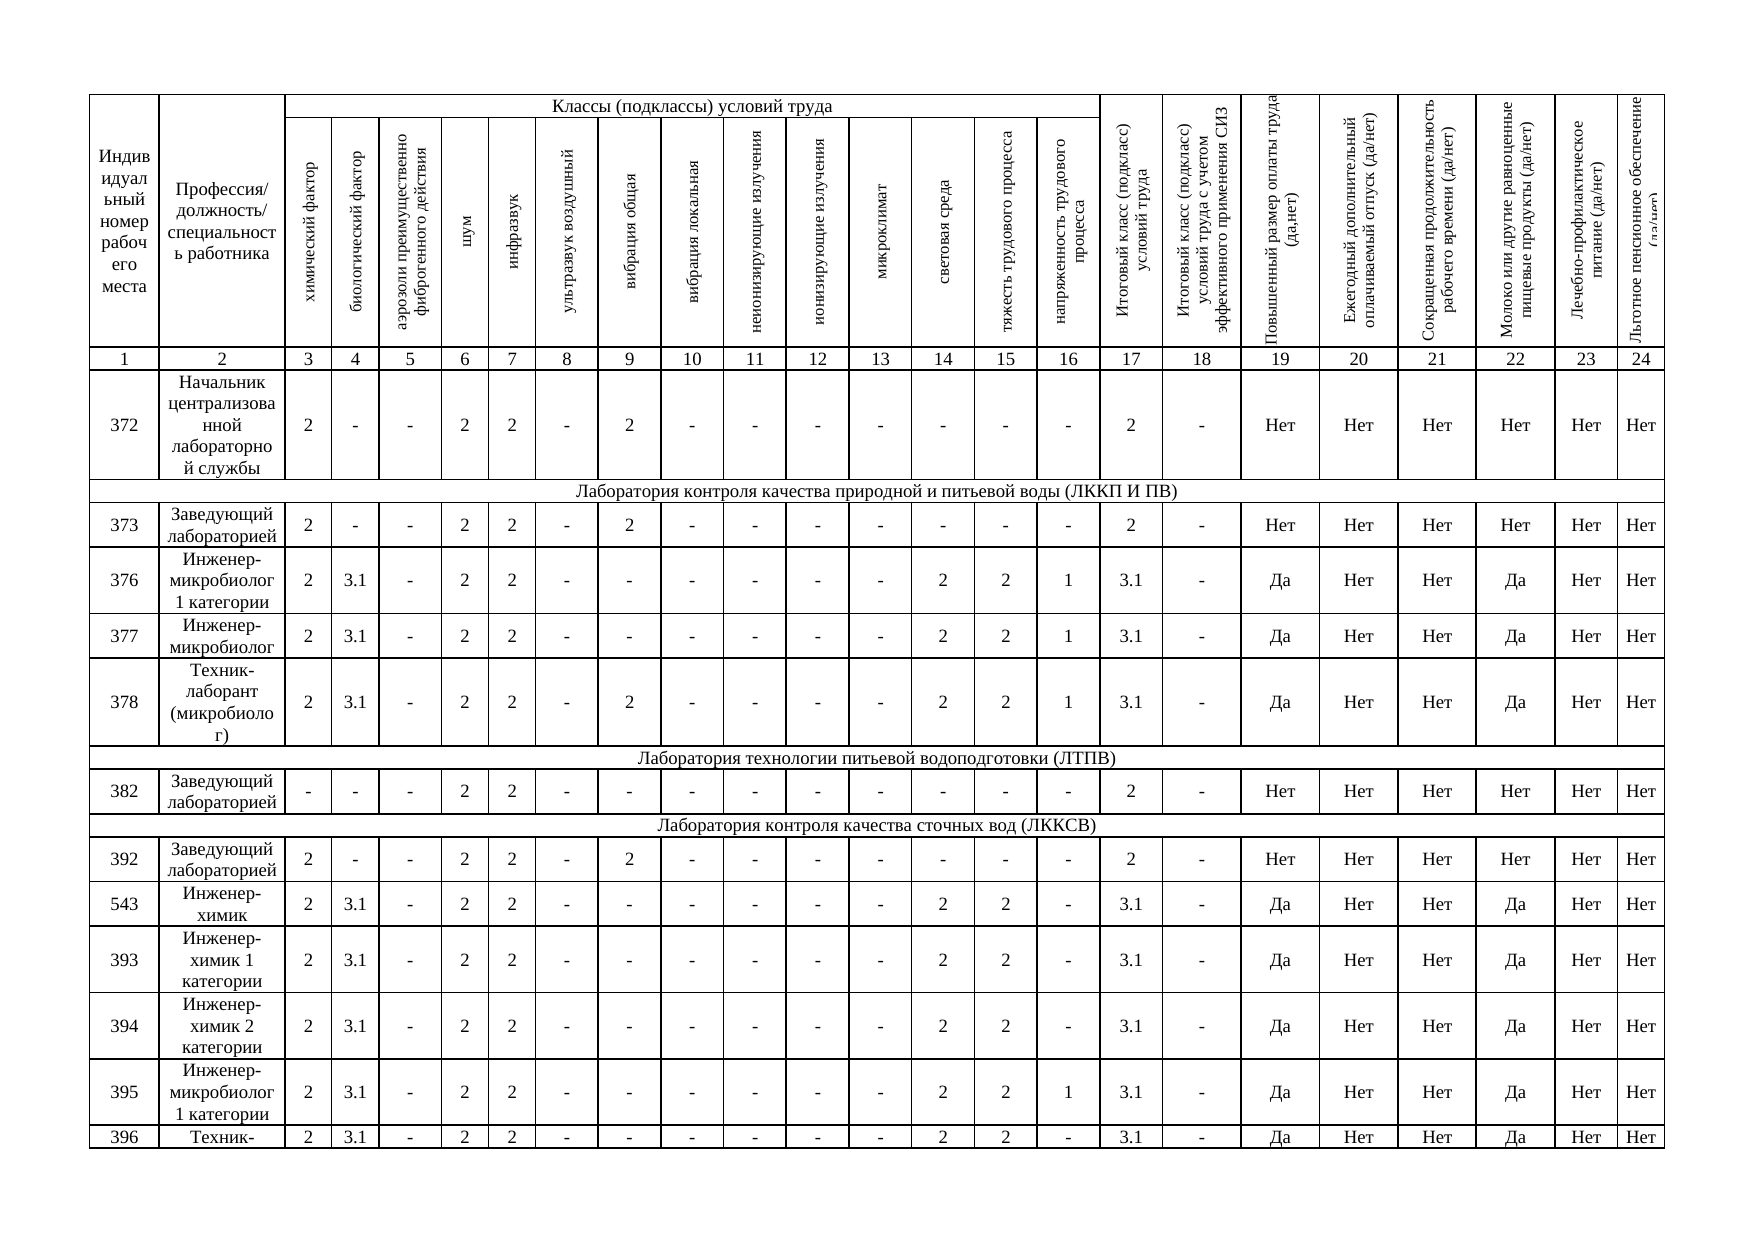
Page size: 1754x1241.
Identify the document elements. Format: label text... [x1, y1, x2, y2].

table_cell - [850, 659, 911, 745]
table_cell аэрозоли преимущественно фиброгенного действия [380, 118, 441, 346]
table_cell 3.1 [332, 993, 378, 1058]
table_cell 2 [599, 503, 660, 546]
table_cell - [1163, 927, 1240, 992]
table_cell - [912, 838, 974, 881]
table_cell 543 [90, 882, 158, 925]
table_cell - [724, 548, 785, 612]
table_cell 2 [286, 838, 331, 881]
table_cell 2 [599, 838, 660, 881]
table_cell Нет [1618, 1126, 1664, 1147]
table_cell 2 [442, 1126, 488, 1147]
table_cell 9 [599, 348, 660, 369]
table_cell - [724, 927, 785, 992]
table_cell Нет [1618, 882, 1664, 925]
table_cell Да [1477, 614, 1554, 657]
table_cell - [850, 1060, 911, 1124]
table_cell 3.1 [332, 659, 378, 745]
table_cell 1 [90, 348, 158, 369]
table_cell 2 [1101, 371, 1162, 478]
table_cell Техник-лаборант (микробиолог) [160, 659, 284, 745]
table_cell - [380, 503, 441, 546]
table_cell - [850, 838, 911, 881]
table_cell Заведующий лабораторией [160, 838, 284, 881]
table_header Классы (подклассы) условий труда [286, 95, 1099, 117]
table_cell 382 [90, 770, 158, 813]
table_cell 2 [442, 659, 488, 745]
table_cell 395 [90, 1060, 158, 1124]
table_cell Заведующий лабораторией [160, 770, 284, 813]
table_cell Нет [1556, 1060, 1617, 1124]
table_cell - [724, 993, 785, 1058]
table_cell 3 [286, 348, 331, 369]
table_cell - [1038, 993, 1099, 1058]
table_cell Нет [1399, 882, 1475, 925]
table_cell - [1163, 1060, 1240, 1124]
table_cell 2 [912, 993, 974, 1058]
table_cell 11 [724, 348, 785, 369]
table_cell ультразвук воздушный [536, 118, 597, 346]
table_cell 2 [286, 548, 331, 612]
table_cell 20 [1320, 348, 1397, 369]
table_cell 18 [1163, 348, 1240, 369]
table_cell - [536, 548, 597, 612]
table_cell - [912, 770, 974, 813]
table_cell 2 [912, 614, 974, 657]
table_cell - [1163, 993, 1240, 1058]
table_cell 2 [286, 503, 331, 546]
table_cell Да [1477, 882, 1554, 925]
table_cell Нет [1320, 882, 1397, 925]
table_cell Инженер-химик [160, 882, 284, 925]
table_cell 24 [1618, 348, 1664, 369]
table_cell Нет [1556, 993, 1617, 1058]
table_cell 6 [442, 348, 488, 369]
table_cell - [536, 1126, 597, 1147]
table_cell 396 [90, 1126, 158, 1147]
table_cell - [975, 838, 1036, 881]
table_cell 3.1 [332, 1060, 378, 1124]
table_cell - [1163, 659, 1240, 745]
table_cell Нет [1556, 838, 1617, 881]
table_cell Нет [1320, 1060, 1397, 1124]
table_cell 5 [380, 348, 441, 369]
table_cell - [975, 770, 1036, 813]
table_cell Да [1242, 882, 1319, 925]
table_cell 2 [912, 548, 974, 612]
table_cell - [975, 371, 1036, 478]
table_cell 2 [975, 993, 1036, 1058]
table_cell Нет [1399, 838, 1475, 881]
table_cell - [380, 993, 441, 1058]
table_cell 16 [1038, 348, 1099, 369]
table_cell Инженер-микробиолог [160, 614, 284, 657]
table_cell 2 [1101, 503, 1162, 546]
table_cell Да [1477, 927, 1554, 992]
table_cell Инженер-микробиолог 1 категории [160, 548, 284, 612]
table_cell - [536, 371, 597, 478]
table_cell 2 [286, 1060, 331, 1124]
table_cell Лаборатория контроля качества природной и питьевой воды (ЛККП И ПВ) [90, 480, 1664, 502]
table_cell Лаборатория технологии питьевой водоподготовки (ЛТПВ) [90, 747, 1664, 768]
table_cell Нет [1556, 770, 1617, 813]
table_cell Нет [1320, 927, 1397, 992]
table_cell 1 [1038, 659, 1099, 745]
table_cell - [724, 659, 785, 745]
table_cell - [787, 993, 848, 1058]
table_cell - [787, 1126, 848, 1147]
table_cell - [380, 927, 441, 992]
table_cell - [1038, 882, 1099, 925]
table_cell 3.1 [332, 548, 378, 612]
table_cell - [380, 882, 441, 925]
table_cell Нет [1556, 927, 1617, 992]
table_cell 2 [975, 1060, 1036, 1124]
table_cell Нет [1399, 770, 1475, 813]
table_cell 2 [912, 659, 974, 745]
table_cell - [724, 882, 785, 925]
table_cell Нет [1320, 503, 1397, 546]
table_cell - [536, 927, 597, 992]
table_cell Нет [1399, 927, 1475, 992]
table_cell 377 [90, 614, 158, 657]
table_cell - [662, 1126, 723, 1147]
table_cell Да [1242, 993, 1319, 1058]
table_cell 376 [90, 548, 158, 612]
table_cell 17 [1101, 348, 1162, 369]
table_cell - [850, 503, 911, 546]
table_cell 15 [975, 348, 1036, 369]
table_cell - [662, 770, 723, 813]
table_cell Инженер-химик 1 категории [160, 927, 284, 992]
table_cell - [724, 614, 785, 657]
table_cell - [724, 1060, 785, 1124]
table_cell 2 [286, 614, 331, 657]
table_cell 3.1 [1101, 927, 1162, 992]
table_cell 7 [489, 348, 535, 369]
table_cell 1 [1038, 548, 1099, 612]
table_cell - [1038, 770, 1099, 813]
table_cell Да [1242, 1126, 1319, 1147]
table_header Молоко или другие равноценные пищевые продукты (да/нет) [1477, 95, 1554, 346]
table_cell Нет [1242, 770, 1319, 813]
table_cell - [662, 503, 723, 546]
table_cell - [536, 659, 597, 745]
table_cell 2 [912, 927, 974, 992]
table_cell - [332, 503, 378, 546]
table_cell - [536, 1060, 597, 1124]
table_cell Нет [1399, 659, 1475, 745]
table_cell 2 [442, 993, 488, 1058]
table_cell - [850, 548, 911, 612]
table_cell 3.1 [332, 927, 378, 992]
table_cell - [662, 614, 723, 657]
table_cell Нет [1618, 1060, 1664, 1124]
table_cell Нет [1618, 548, 1664, 612]
table_cell Нет [1320, 838, 1397, 881]
table_cell - [380, 838, 441, 881]
table_cell Да [1477, 548, 1554, 612]
table_cell 2 [975, 882, 1036, 925]
table_cell - [662, 1060, 723, 1124]
table_cell - [599, 1126, 660, 1147]
table_cell 2 [489, 1060, 535, 1124]
table_cell 2 [489, 770, 535, 813]
table_cell Заведующий лабораторией [160, 503, 284, 546]
table_cell - [1038, 503, 1099, 546]
table_cell 2 [599, 659, 660, 745]
table_cell 3.1 [1101, 548, 1162, 612]
table_cell - [599, 770, 660, 813]
table_cell - [787, 882, 848, 925]
table_cell Инженер-микробиолог 1 категории [160, 1060, 284, 1124]
table_cell - [662, 548, 723, 612]
table_cell биологический фактор [332, 118, 378, 346]
table_cell - [332, 770, 378, 813]
table_cell - [850, 371, 911, 478]
table_cell Нет [1242, 503, 1319, 546]
table_cell - [380, 371, 441, 478]
table_cell неионизирующие излучения [724, 118, 785, 346]
table_cell - [724, 838, 785, 881]
table_cell Нет [1477, 503, 1554, 546]
table_cell 3.1 [332, 614, 378, 657]
table_cell - [1163, 614, 1240, 657]
table_cell Нет [1618, 614, 1664, 657]
table_cell 378 [90, 659, 158, 745]
table_cell 2 [286, 882, 331, 925]
table_cell 2 [1101, 770, 1162, 813]
table_cell - [1038, 838, 1099, 881]
table_cell 2 [599, 371, 660, 478]
table_cell Нет [1618, 770, 1664, 813]
table_cell - [380, 1126, 441, 1147]
table_cell - [850, 882, 911, 925]
table_cell - [850, 1126, 911, 1147]
table_cell Нет [1556, 371, 1617, 478]
table_cell 2 [442, 882, 488, 925]
table_cell - [975, 503, 1036, 546]
table_cell - [1163, 503, 1240, 546]
table_cell 1 [1038, 614, 1099, 657]
table_cell 2 [442, 614, 488, 657]
table_cell 2 [442, 548, 488, 612]
table_cell 8 [536, 348, 597, 369]
table_cell 373 [90, 503, 158, 546]
table_cell вибрация общая [599, 118, 660, 346]
table_header Льготное пенсионное обеспечение (да/нет) [1618, 95, 1664, 346]
table_cell 12 [787, 348, 848, 369]
table_cell Нет [1242, 371, 1319, 478]
table_cell Нет [1399, 548, 1475, 612]
table_cell 19 [1242, 348, 1319, 369]
table_cell - [536, 770, 597, 813]
table_cell 2 [286, 927, 331, 992]
table_cell шум [442, 118, 488, 346]
table_cell - [787, 371, 848, 478]
table_cell - [787, 770, 848, 813]
table_cell напряженность трудового процесса [1038, 118, 1099, 346]
table_cell химический фактор [286, 118, 331, 346]
table_cell 14 [912, 348, 974, 369]
table_cell Инженер-химик 2 категории [160, 993, 284, 1058]
table_cell - [380, 614, 441, 657]
table_cell - [787, 503, 848, 546]
table_cell Нет [1618, 503, 1664, 546]
table_cell 2 [286, 371, 331, 478]
table_cell - [1163, 548, 1240, 612]
table_cell 372 [90, 371, 158, 478]
table_cell - [724, 371, 785, 478]
table_cell 3.1 [1101, 882, 1162, 925]
table_cell 2 [489, 1126, 535, 1147]
table_cell Нет [1399, 371, 1475, 478]
table_header Повышенный размер оплаты труда (да,нет) [1242, 95, 1319, 346]
table_cell Нет [1556, 882, 1617, 925]
table_cell 10 [662, 348, 723, 369]
table_cell 2 [286, 659, 331, 745]
table_cell 23 [1556, 348, 1617, 369]
table_cell - [1163, 770, 1240, 813]
table_cell - [536, 503, 597, 546]
table_cell Начальник централизованной лабораторной службы [160, 371, 284, 478]
table_cell - [662, 927, 723, 992]
table_cell - [286, 770, 331, 813]
table_cell 1 [1038, 1060, 1099, 1124]
table_cell 2 [489, 371, 535, 478]
table_cell Нет [1399, 503, 1475, 546]
table_cell Нет [1399, 1060, 1475, 1124]
table_cell микроклимат [850, 118, 911, 346]
table_cell Нет [1399, 993, 1475, 1058]
table_cell - [380, 659, 441, 745]
table_cell инфразвук [489, 118, 535, 346]
table_cell Нет [1477, 838, 1554, 881]
table_header Индивидуальный номер рабочего места [90, 95, 158, 346]
table_cell - [662, 882, 723, 925]
table_cell Нет [1320, 659, 1397, 745]
table_cell 3.1 [1101, 659, 1162, 745]
table_cell - [380, 548, 441, 612]
table_cell 2 [442, 838, 488, 881]
table_cell 13 [850, 348, 911, 369]
table_cell Нет [1618, 659, 1664, 745]
table_cell 3.1 [1101, 1060, 1162, 1124]
table_cell Нет [1618, 993, 1664, 1058]
table_cell 2 [489, 548, 535, 612]
table_cell 2 [489, 882, 535, 925]
table_cell Лаборатория контроля качества сточных вод (ЛККСВ) [90, 815, 1664, 836]
table_cell - [1038, 371, 1099, 478]
table_cell - [662, 993, 723, 1058]
table_cell 2 [975, 659, 1036, 745]
table_cell - [536, 882, 597, 925]
table_cell 2 [489, 838, 535, 881]
table_cell Да [1477, 659, 1554, 745]
table_cell Нет [1320, 993, 1397, 1058]
table_cell 3.1 [332, 1126, 378, 1147]
table_cell - [850, 927, 911, 992]
table_cell Да [1477, 1060, 1554, 1124]
table_cell - [662, 838, 723, 881]
table_cell 393 [90, 927, 158, 992]
table_cell тяжесть трудового процесса [975, 118, 1036, 346]
table_cell 2 [489, 614, 535, 657]
table_cell - [332, 371, 378, 478]
table_cell - [1163, 371, 1240, 478]
table_cell - [850, 993, 911, 1058]
table_cell - [1038, 1126, 1099, 1147]
table_cell Нет [1477, 371, 1554, 478]
table_cell - [380, 1060, 441, 1124]
table_cell - [787, 1060, 848, 1124]
table_cell 2 [912, 1126, 974, 1147]
table_cell - [662, 371, 723, 478]
table_cell Нет [1556, 614, 1617, 657]
table_cell - [912, 503, 974, 546]
table_cell Нет [1399, 614, 1475, 657]
table_cell световая среда [912, 118, 974, 346]
table_header Сокращенная продолжительность рабочего времени (да/нет) [1399, 95, 1475, 346]
table_cell Нет [1618, 371, 1664, 478]
table_cell 3.1 [1101, 1126, 1162, 1147]
table_cell - [787, 838, 848, 881]
table_cell - [599, 927, 660, 992]
table_cell 2 [1101, 838, 1162, 881]
table_cell - [332, 838, 378, 881]
table_cell Нет [1556, 659, 1617, 745]
table_cell Нет [1477, 770, 1554, 813]
table_cell 2 [975, 927, 1036, 992]
table_cell 22 [1477, 348, 1554, 369]
table_cell 2 [912, 882, 974, 925]
table_cell - [1038, 927, 1099, 992]
table_cell - [724, 503, 785, 546]
table_cell - [536, 993, 597, 1058]
table_cell - [662, 659, 723, 745]
table_cell Нет [1618, 927, 1664, 992]
table_cell - [599, 993, 660, 1058]
table_cell Да [1242, 614, 1319, 657]
table_cell Нет [1556, 503, 1617, 546]
table_cell 2 [442, 1060, 488, 1124]
table_cell - [724, 770, 785, 813]
table_cell Нет [1320, 770, 1397, 813]
table_header Итоговый класс (подкласс) условий труда [1101, 95, 1162, 346]
table_header Лечебно-профилактическое питание (да/нет) [1556, 95, 1617, 346]
table_cell - [850, 614, 911, 657]
table_cell 2 [489, 503, 535, 546]
table_cell 2 [442, 371, 488, 478]
table_cell - [787, 659, 848, 745]
table_header Профессия/должность/специальность работника [160, 95, 284, 346]
table_cell 2 [975, 1126, 1036, 1147]
table_cell - [787, 927, 848, 992]
table_cell 2 [489, 659, 535, 745]
table_cell - [536, 838, 597, 881]
table_header Ежегодный дополнительный оплачиваемый отпуск (да/нет) [1320, 95, 1397, 346]
table_cell Да [1242, 1060, 1319, 1124]
table_cell 2 [442, 927, 488, 992]
table_cell Нет [1320, 1126, 1397, 1147]
table_cell Нет [1556, 548, 1617, 612]
table_cell 2 [489, 993, 535, 1058]
table_cell Нет [1618, 838, 1664, 881]
table_cell - [1163, 1126, 1240, 1147]
table_cell 2 [975, 614, 1036, 657]
table_cell Нет [1320, 371, 1397, 478]
table_cell 2 [442, 770, 488, 813]
table_cell - [724, 1126, 785, 1147]
table_cell Да [1242, 659, 1319, 745]
table_cell 4 [332, 348, 378, 369]
table_cell Нет [1320, 614, 1397, 657]
table_cell 2 [286, 1126, 331, 1147]
table_cell 2 [442, 503, 488, 546]
table_cell - [1163, 838, 1240, 881]
table_cell - [850, 770, 911, 813]
table_cell 3.1 [332, 882, 378, 925]
table_cell Да [1477, 993, 1554, 1058]
table_cell Нет [1320, 548, 1397, 612]
table_cell 392 [90, 838, 158, 881]
table_cell 394 [90, 993, 158, 1058]
table_header Итоговый класс (подкласс) условий труда с учетом эффективного применения СИЗ [1163, 95, 1240, 346]
table_cell 2 [286, 993, 331, 1058]
table_cell 2 [489, 927, 535, 992]
table_cell Нет [1399, 1126, 1475, 1147]
table_cell Да [1477, 1126, 1554, 1147]
table_cell Нет [1242, 838, 1319, 881]
table_cell 2 [160, 348, 284, 369]
table_cell 3.1 [1101, 614, 1162, 657]
table_cell 2 [912, 1060, 974, 1124]
table_cell вибрация локальная [662, 118, 723, 346]
table_cell ионизирующие излучения [787, 118, 848, 346]
table_cell 21 [1399, 348, 1475, 369]
table_cell 3.1 [1101, 993, 1162, 1058]
table_cell - [599, 614, 660, 657]
table_cell - [536, 614, 597, 657]
table_cell - [787, 548, 848, 612]
table_cell - [1163, 882, 1240, 925]
table_cell Нет [1556, 1126, 1617, 1147]
table_cell Да [1242, 927, 1319, 992]
table_cell Да [1242, 548, 1319, 612]
table_cell - [599, 1060, 660, 1124]
table_cell 2 [975, 548, 1036, 612]
table_cell - [599, 882, 660, 925]
table_cell - [912, 371, 974, 478]
table_cell - [599, 548, 660, 612]
table_cell - [787, 614, 848, 657]
table_cell - [380, 770, 441, 813]
